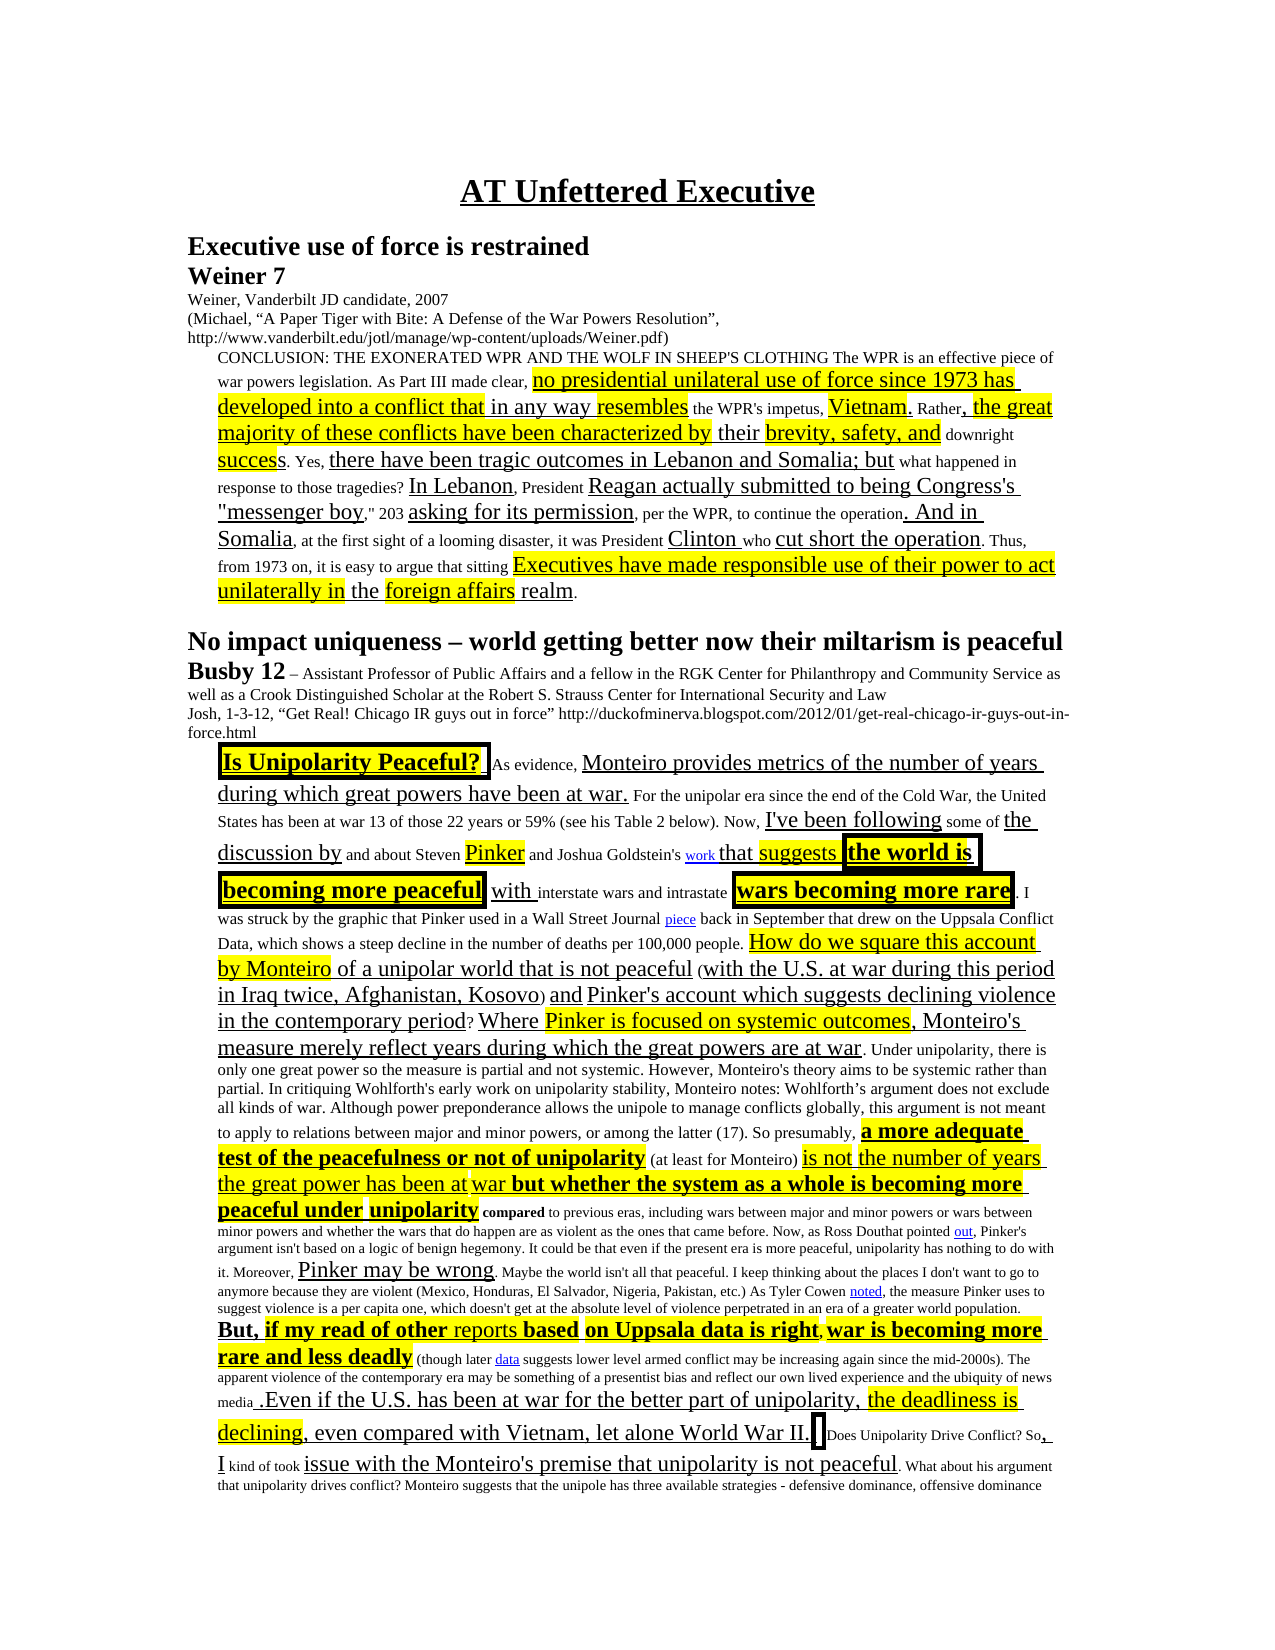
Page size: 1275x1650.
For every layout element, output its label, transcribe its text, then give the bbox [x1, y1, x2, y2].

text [217, 742, 1057, 1493]
text Josh, 1-3-12, “Get Real! Chicago IR guys out in force” http://duckofminerva.blogspot.com/2012/01/get-real-chicago-ir-guys-out-in-force.html [187, 704, 1087, 742]
subtitle Executive use of force is restrained [187, 230, 1087, 261]
text Weiner 7 [187, 261, 1087, 290]
subtitle AT Unfettered Executive [187, 171, 1087, 209]
text (Michael, “A Paper Tiger with Bite: A Defense of the War Powers Resolution”, http://www.vanderbilt.edu/jotl/manage/wp-content/uploads/Weiner.pdf) [187, 309, 1087, 347]
text Busby 12 – Assistant Professor of Public Affairs and a fellow in the RGK Center for Philanthropy and Community Service as well as a Crook Distinguished Scholar at the Robert S. Strauss Center for International Security and Law [187, 656, 1087, 704]
text Weiner, Vanderbilt JD candidate, 2007 [187, 290, 1087, 309]
subtitle No impact uniqueness – world getting better now their miltarism is peaceful [187, 624, 1087, 656]
text CONCLUSION: THE EXONERATED WPR AND THE WOLF IN SHEEP'S CLOTHING The WPR is an effective piece of war powers legislation. As Part III made clear, no presidential unilateral use of force since 1973 has developed into a conflict that in any way resembles the WPR's impetus, Vietnam. Rather, the great majority of these conflicts have been characterized by their brevity, safety, and downright success. Yes, there have been tragic outcomes in Lebanon and Somalia; but what happened in response to those tragedies? In Lebanon, President Reagan actually submitted to being Congress's "messenger boy," 203 asking for its permission, per the WPR, to continue the operation. And in Somalia, at the first sight of a looming disaster, it was President Clinton who cut short the operation. Thus, from 1973 on, it is easy to argue that sitting Executives have made responsible use of their power to act unilaterally in the foreign affairs realm. [217, 347, 1057, 604]
